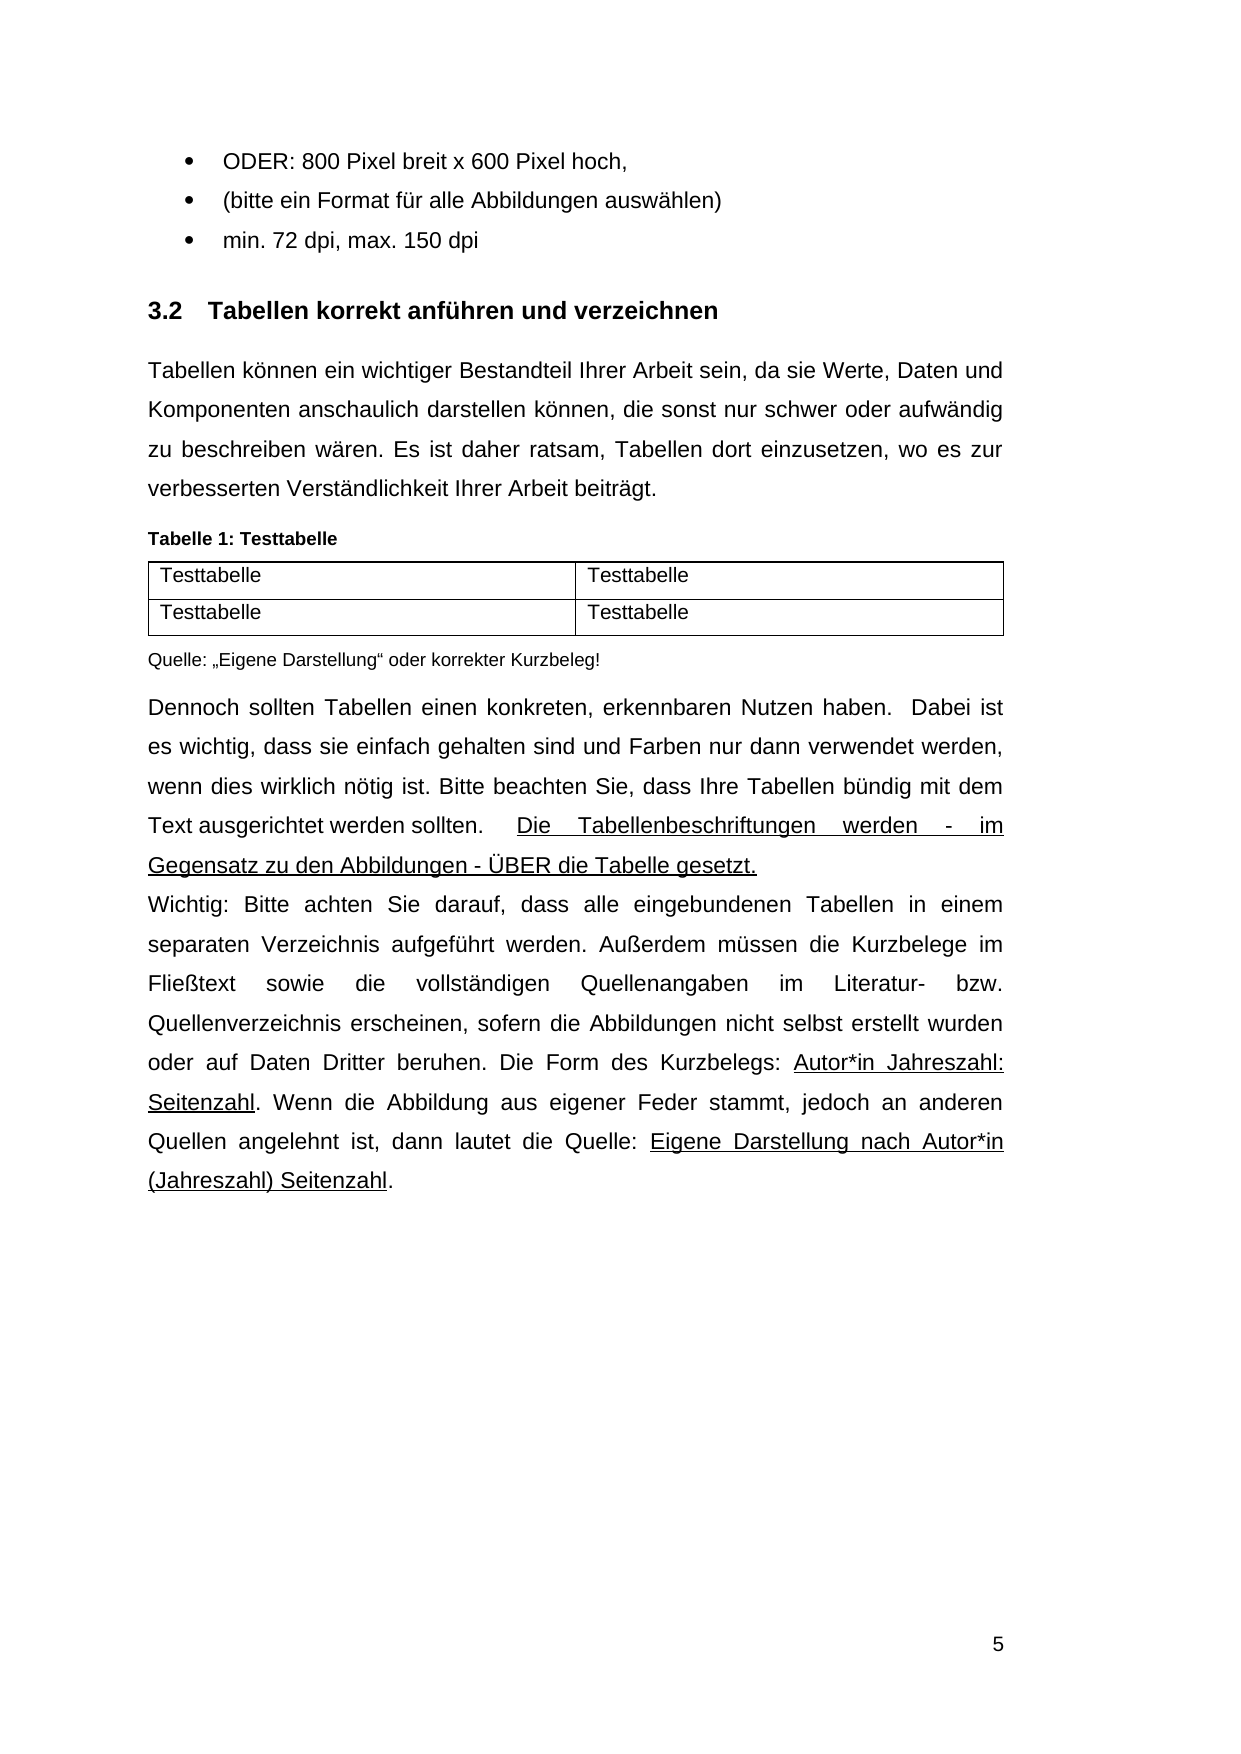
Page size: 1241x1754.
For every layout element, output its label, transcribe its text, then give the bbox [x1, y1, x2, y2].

list (bitte ein Format für alle Abbildungen auswählen) [185, 187, 1004, 213]
table_header Testtabelle [576, 563, 1003, 598]
subtitle Tabellen korrekt anführen und verzeichnen [148, 296, 1004, 325]
table_cell Testtabelle [576, 600, 1003, 635]
text Tabelle 1: Testtabelle [148, 527, 1004, 549]
text Wichtig: Bitte achten Sie darauf, dass alle eingebundenen Tabellen in einem separaten Verzeichnis aufgeführt werden. Außerdem müssen die Kurzbelege im Fließtext sowie die vollständigen Quellenangaben im Literatur- bzw. Quellenverzeichnis erscheinen, sofern die Abbildungen nicht selbst erstellt wurden oder auf Daten Dritter beruhen. Die Form des Kurzbelegs: Autor*in Jahreszahl: Seitenzahl. Wenn die Abbildung aus eigener Feder stammt, jedoch an anderen Quellen angelehnt ist, dann lautet die Quelle: Eigene Darstellung nach Autor*in (Jahreszahl) Seitenzahl. [148, 891, 1004, 1194]
text Quelle: „Eigene Darstellung“ oder korrekter Kurzbeleg! [148, 649, 1004, 671]
text Dennoch sollten Tabellen einen konkreten, erkennbaren Nutzen haben. Dabei ist es wichtig, dass sie einfach gehalten sind und Farben nur dann verwendet werden, wenn dies wirklich nötig ist. Bitte beachten Sie, dass Ihre Tabellen bündig mit dem Text ausgerichtet werden sollten. Die Tabellenbeschriftungen werden - im Gegensatz zu den Abbildungen - ÜBER die Tabelle gesetzt. [148, 694, 1004, 878]
list min. 72 dpi, max. 150 dpi [185, 227, 1004, 253]
table_header Testtabelle [149, 563, 575, 598]
list ODER: 800 Pixel breit x 600 Pixel hoch, [185, 148, 1004, 174]
table_cell Testtabelle [149, 600, 575, 635]
text Tabellen können ein wichtiger Bestandteil Ihrer Arbeit sein, da sie Werte, Daten und Komponenten anschaulich darstellen können, die sonst nur schwer oder aufwändig zu beschreiben wären. Es ist daher ratsam, Tabellen dort einzusetzen, wo es zur verbesserten Verständlichkeit Ihrer Arbeit beiträgt. [148, 357, 1004, 502]
